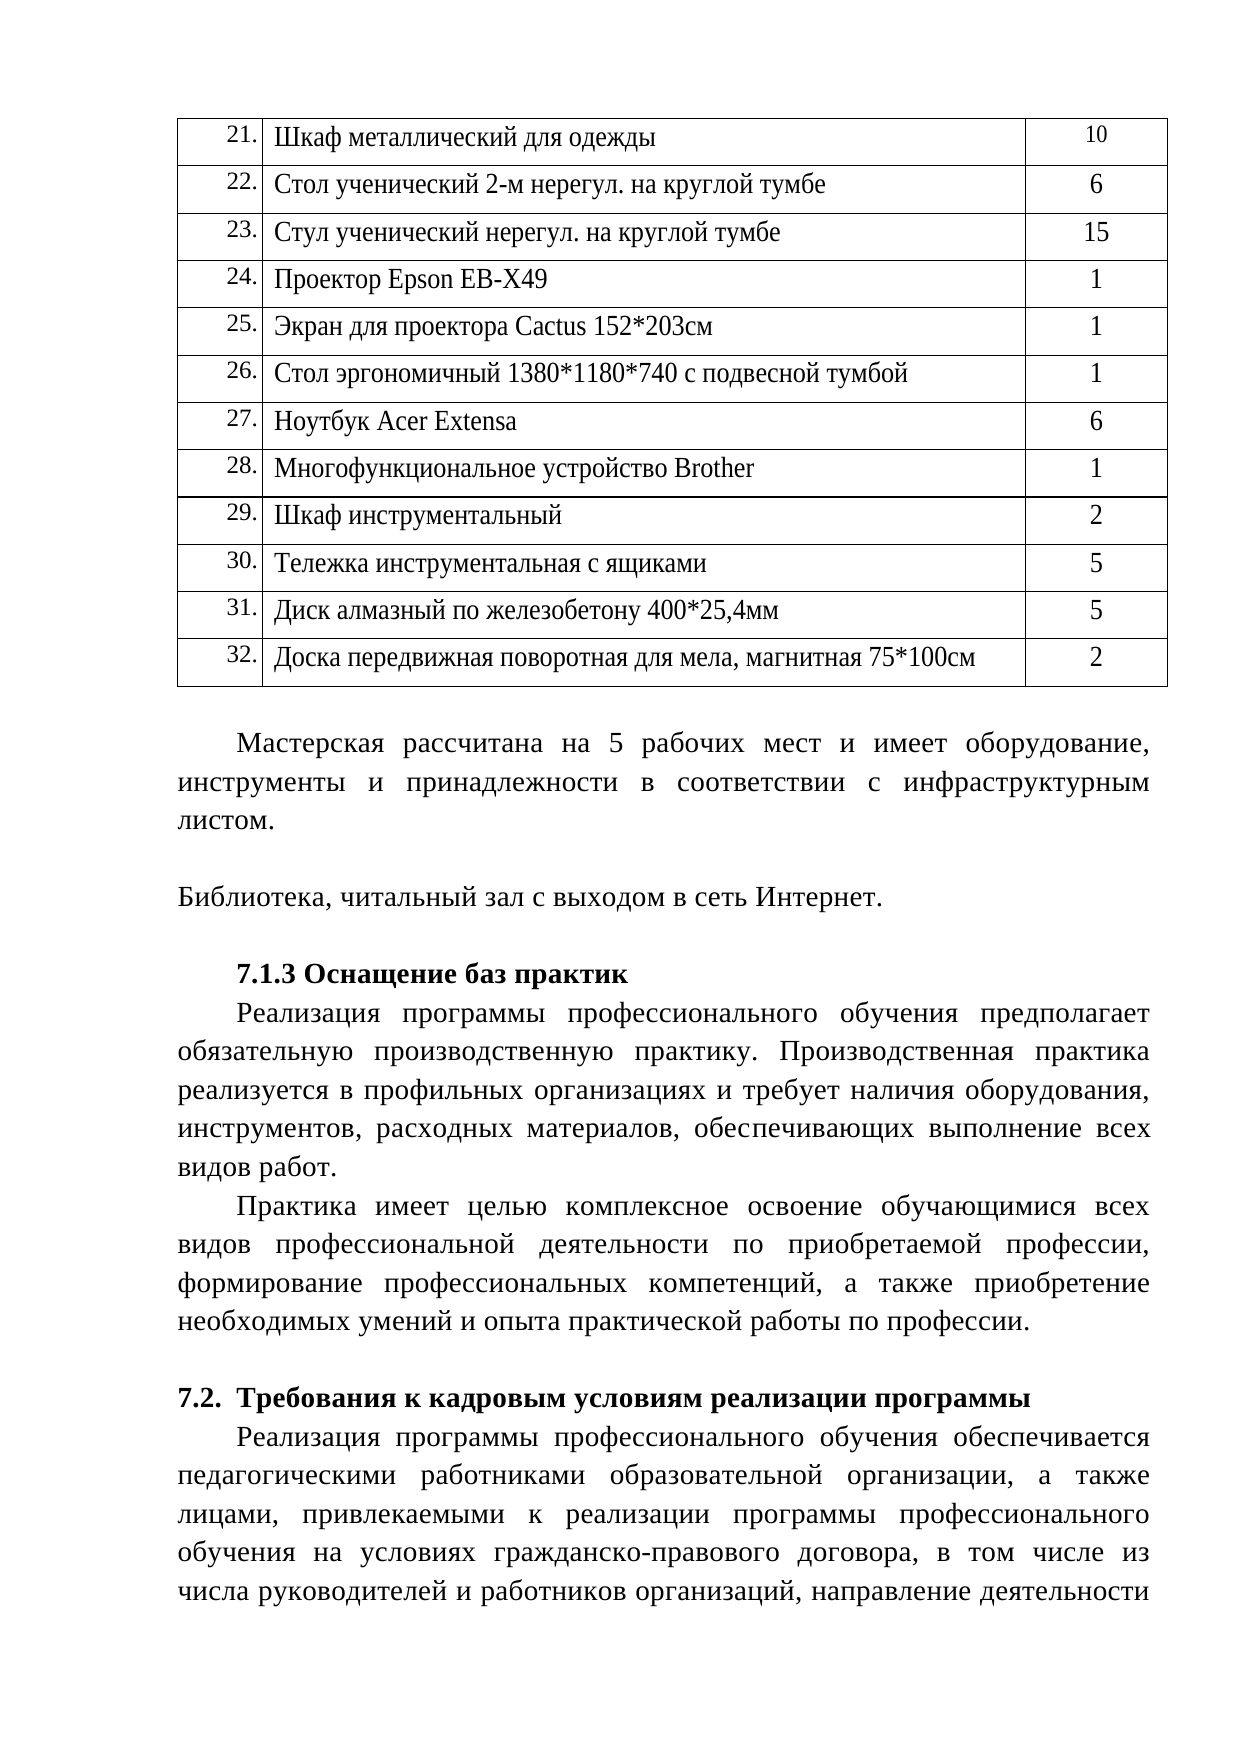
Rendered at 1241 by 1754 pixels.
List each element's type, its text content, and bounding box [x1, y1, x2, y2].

table_cell [178, 639, 262, 686]
table_cell Стул ученический нерегул. на круглой тумбе [263, 214, 1025, 260]
table_cell [178, 403, 262, 449]
table_cell [178, 498, 262, 544]
table_cell 1 [1026, 450, 1167, 496]
list Требования к кадровым условиям реализации программы [177, 1380, 1152, 1414]
table_cell [178, 356, 262, 402]
table_cell Ноутбук Acer Extensa [263, 403, 1025, 449]
text Мастерская рассчитана на 5 рабочих мест и имеет оборудование, инструменты и принадлежности в соответствии с инфраструктурным листом. [177, 725, 1152, 836]
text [177, 1419, 1152, 1607]
table_cell 5 [1026, 592, 1167, 638]
table_cell [178, 450, 262, 496]
table_cell Стол эргономичный 1380*1180*740 с подвесной тумбой [263, 356, 1025, 402]
table_cell Многофункциональное устройство Brother [263, 450, 1025, 496]
table_cell Шкаф инструментальный [263, 498, 1025, 544]
table_cell [178, 119, 262, 165]
table_cell [178, 214, 262, 260]
table_cell 1 [1026, 261, 1167, 307]
table_cell [178, 545, 262, 591]
table_cell 1 [1026, 356, 1167, 402]
text Практика имеет целью комплексное освоение обучающимися всех видов профессиональной деятельности по приобретаемой профессии, формирование профессиональных компетенций, а также приобретение необходимых умений и опыта практической работы по профессии. [177, 1188, 1152, 1337]
table_cell 2 [1026, 639, 1167, 686]
table_cell Экран для проектора Cactus 152*203см [263, 308, 1025, 354]
table_cell Тележка инструментальная с ящиками [263, 545, 1025, 591]
table_cell Стол ученический 2-м нерегул. на круглой тумбе [263, 166, 1025, 213]
table_cell [178, 308, 262, 354]
table_cell 6 [1026, 403, 1167, 449]
table_cell Проектор Epson EB-X49 [263, 261, 1025, 307]
table_cell [178, 166, 262, 213]
table_cell [178, 592, 262, 638]
table_cell 6 [1026, 166, 1167, 213]
table_cell 5 [1026, 545, 1167, 591]
table_cell Доска передвижная поворотная для мела, магнитная 75*100см [263, 639, 1025, 686]
text Реализация программы профессионального обучения предполагает обязательную производственную практику. Производственная практика реализуется в профильных организациях и требует наличия оборудования, инструментов, расходных материалов, обеспечивающих выполнение всех видов работ. [177, 995, 1152, 1183]
table_cell Шкаф металлический для одежды [263, 119, 1025, 165]
table_cell 2 [1026, 498, 1167, 544]
table_cell Диск алмазный по железобетону 400*25,4мм [263, 592, 1025, 638]
table_cell [178, 261, 262, 307]
text Библиотека, читальный зал с выходом в сеть Интернет. [177, 879, 1152, 913]
table_cell 15 [1026, 214, 1167, 260]
table_cell 10 [1026, 119, 1167, 165]
text 7.1.3 Оснащение баз практик [177, 956, 1152, 990]
table_cell 1 [1026, 308, 1167, 354]
